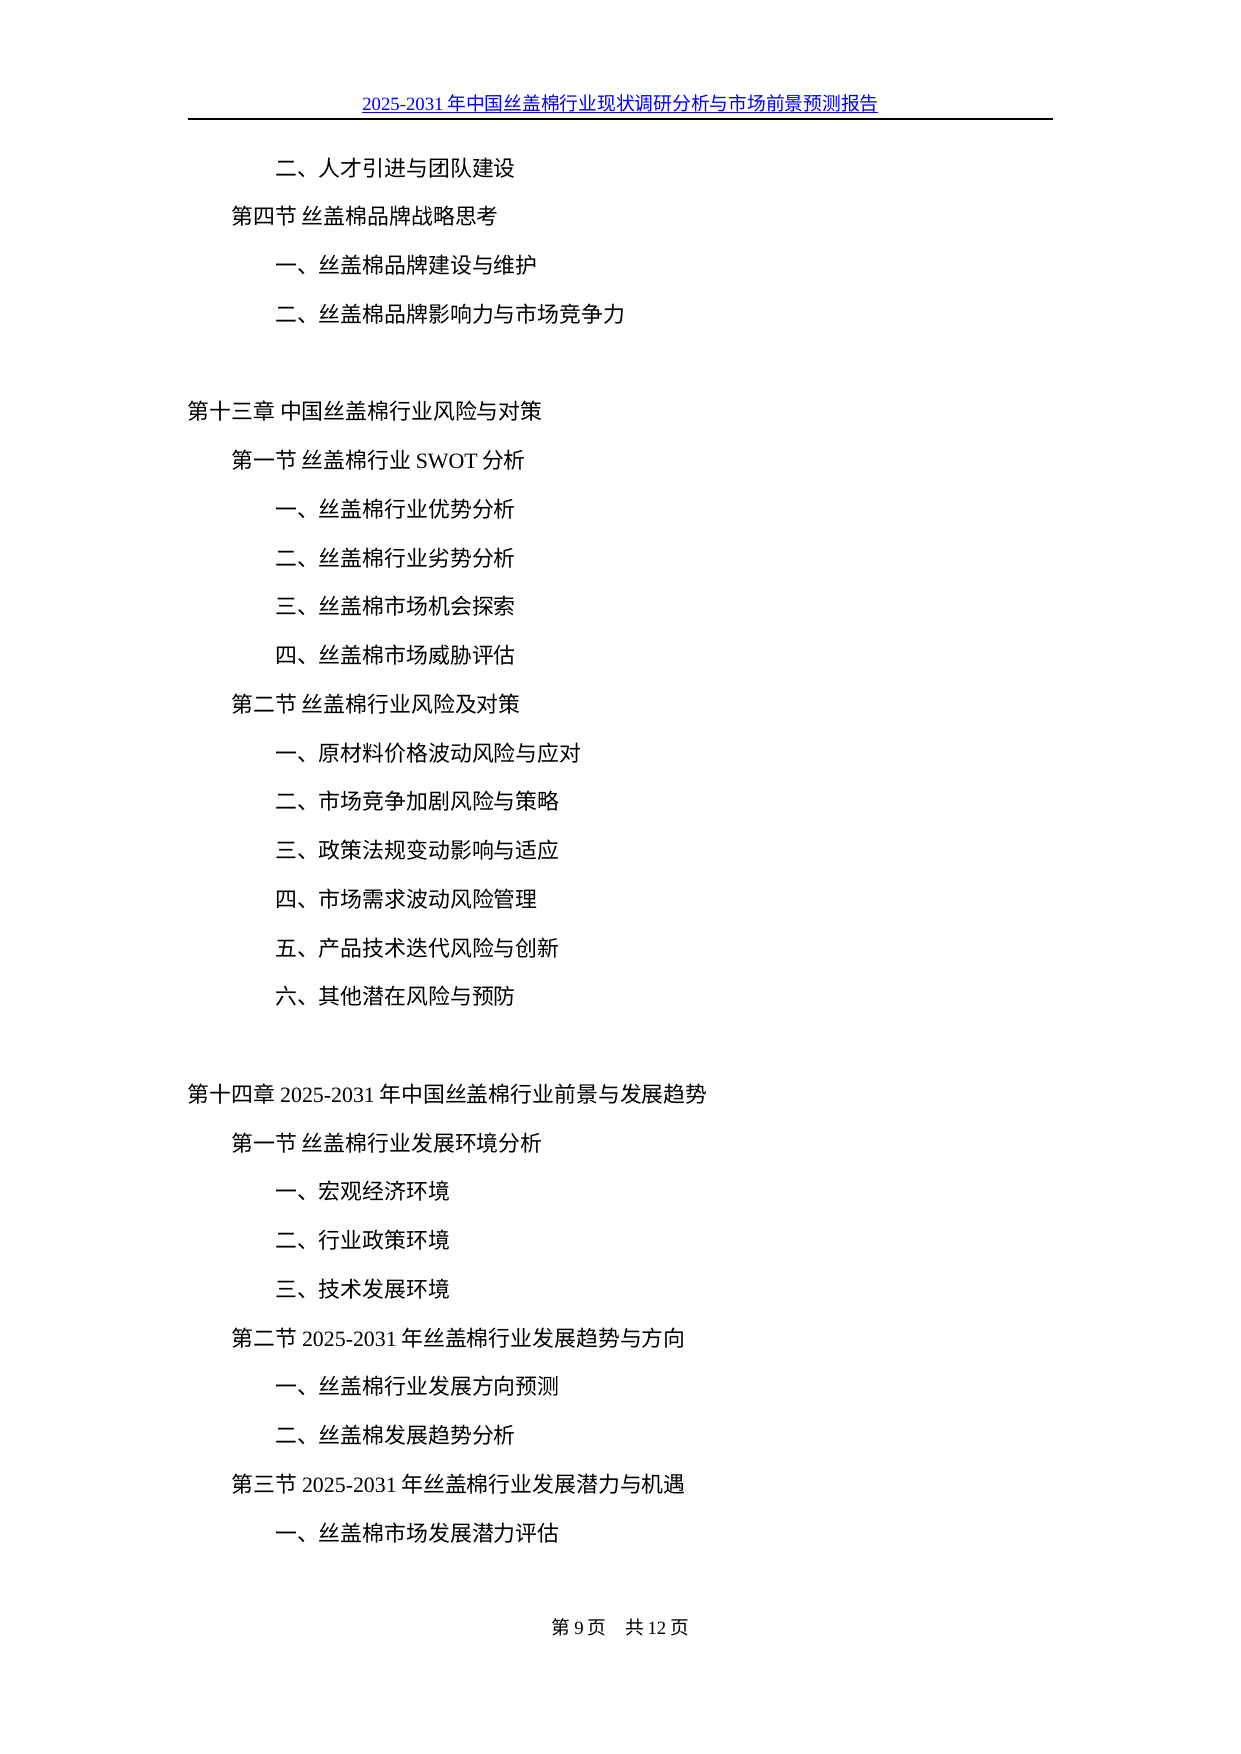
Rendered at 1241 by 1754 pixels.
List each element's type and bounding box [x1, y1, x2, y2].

text [187, 150, 1053, 1548]
